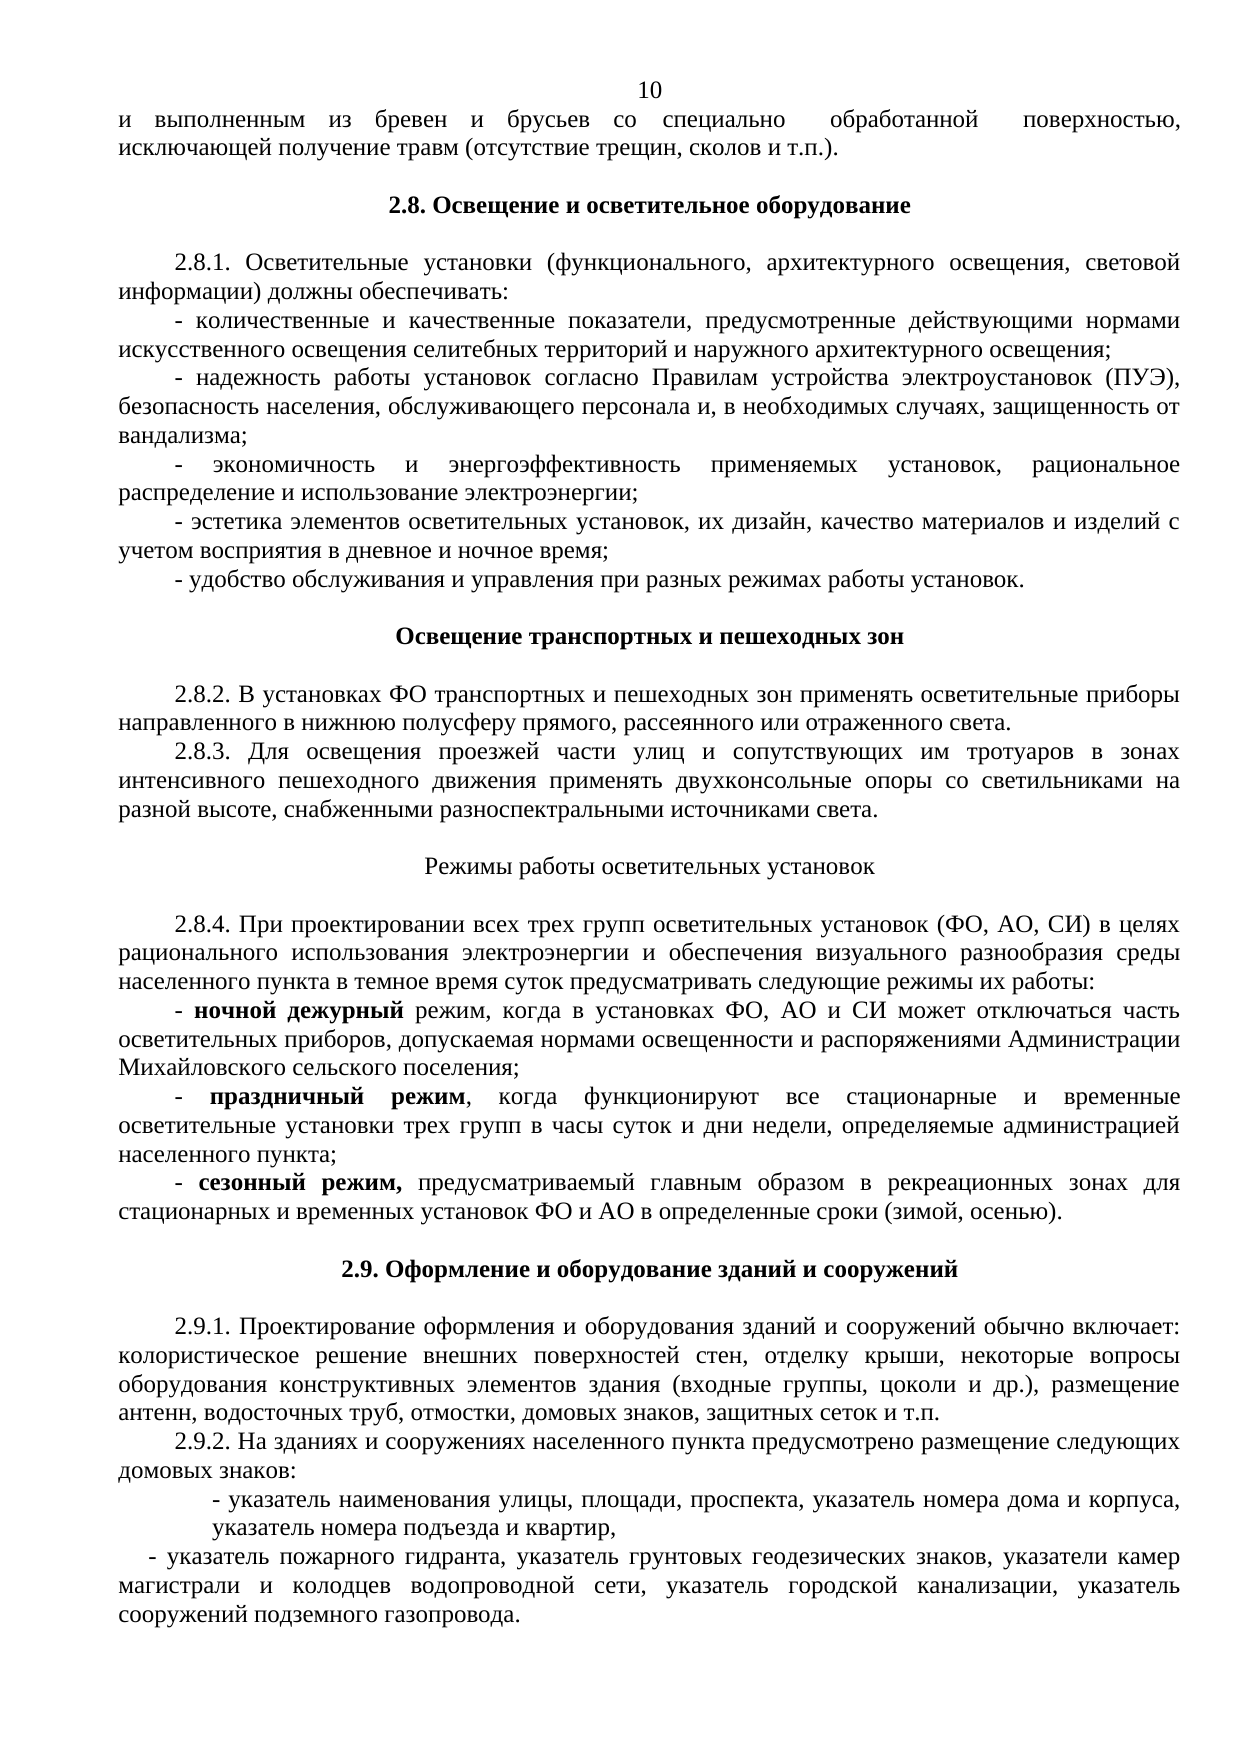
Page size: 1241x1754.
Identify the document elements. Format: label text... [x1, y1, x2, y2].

text 2.9. Оформление и оборудование зданий и сооружений [118, 1254, 1181, 1282]
text 2.9.1. Проектирование оформления и оборудования зданий и сооружений обычно включает: колористическое решение внешних поверхностей стен, отделку крыши, некоторые вопросы оборудования конструктивных элементов здания (входные группы, цоколи и др.), размещение антенн, водосточных труб, отмостки, домовых знаков, защитных сеток и т.п. [118, 1311, 1181, 1426]
text 2.8.1. Осветительные установки (функционального, архитектурного освещения, световой информации) должны обеспечивать: [118, 247, 1181, 305]
text - праздничный режим, когда функционируют все стационарные и временные осветительные установки трех групп в часы суток и дни недели, определяемые администрацией населенного пункта; [118, 1081, 1181, 1167]
text Освещение транспортных и пешеходных зон [118, 621, 1181, 650]
text - экономичность и энергоэффективность применяемых установок, рациональное распределение и использование электроэнергии; [118, 449, 1181, 506]
text - указатель пожарного гидранта, указатель грунтовых геодезических знаков, указатели камер магистрали и колодцев водопроводной сети, указатель городской канализации, указатель сооружений подземного газопровода. [118, 1541, 1181, 1627]
text - количественные и качественные показатели, предусмотренные действующими нормами искусственного освещения селитебных территорий и наружного архитектурного освещения; [118, 305, 1181, 362]
text 2.8. Освещение и осветительное оборудование [118, 190, 1181, 219]
text - эстетика элементов осветительных установок, их дизайн, качество материалов и изделий с учетом восприятия в дневное и ночное время; [118, 506, 1181, 564]
text 2.8.2. В установках ФО транспортных и пешеходных зон применять осветительные приборы направленного в нижнюю полусферу прямого, рассеянного или отраженного света. [118, 679, 1181, 736]
text Режимы работы осветительных установок [118, 851, 1181, 880]
text - сезонный режим, предусматриваемый главным образом в рекреационных зонах для стационарных и временных установок ФО и АО в определенные сроки (зимой, осенью). [118, 1167, 1181, 1225]
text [118, 104, 1181, 161]
text - указатель наименования улицы, площади, проспекта, указатель номера дома и корпуса, указатель номера подъезда и квартир, [212, 1484, 1181, 1541]
text - надежность работы установок согласно Правилам устройства электроустановок (ПУЭ), безопасность населения, обслуживающего персонала и, в необходимых случаях, защищенность от вандализма; [118, 362, 1181, 449]
text 2.8.3. Для освещения проезжей части улиц и сопутствующих им тротуаров в зонах интенсивного пешеходного движения применять двухконсольные опоры со светильниками на разной высоте, снабженными разноспектральными источниками света. [118, 736, 1181, 822]
text - удобство обслуживания и управления при разных режимах работы установок. [118, 564, 1181, 592]
text 2.9.2. На зданиях и сооружениях населенного пункта предусмотрено размещение следующих домовых знаков: [118, 1426, 1181, 1484]
text - ночной дежурный режим, когда в установках ФО, АО и СИ может отключаться часть осветительных приборов, допускаемая нормами освещенности и распоряжениями Администрации Михайловского сельского поселения; [118, 995, 1181, 1081]
text 2.8.4. При проектировании всех трех групп осветительных установок (ФО, АО, СИ) в целях рационального использования электроэнергии и обеспечения визуального разнообразия среды населенного пункта в темное время суток предусматривать следующие режимы их работы: [118, 909, 1181, 995]
